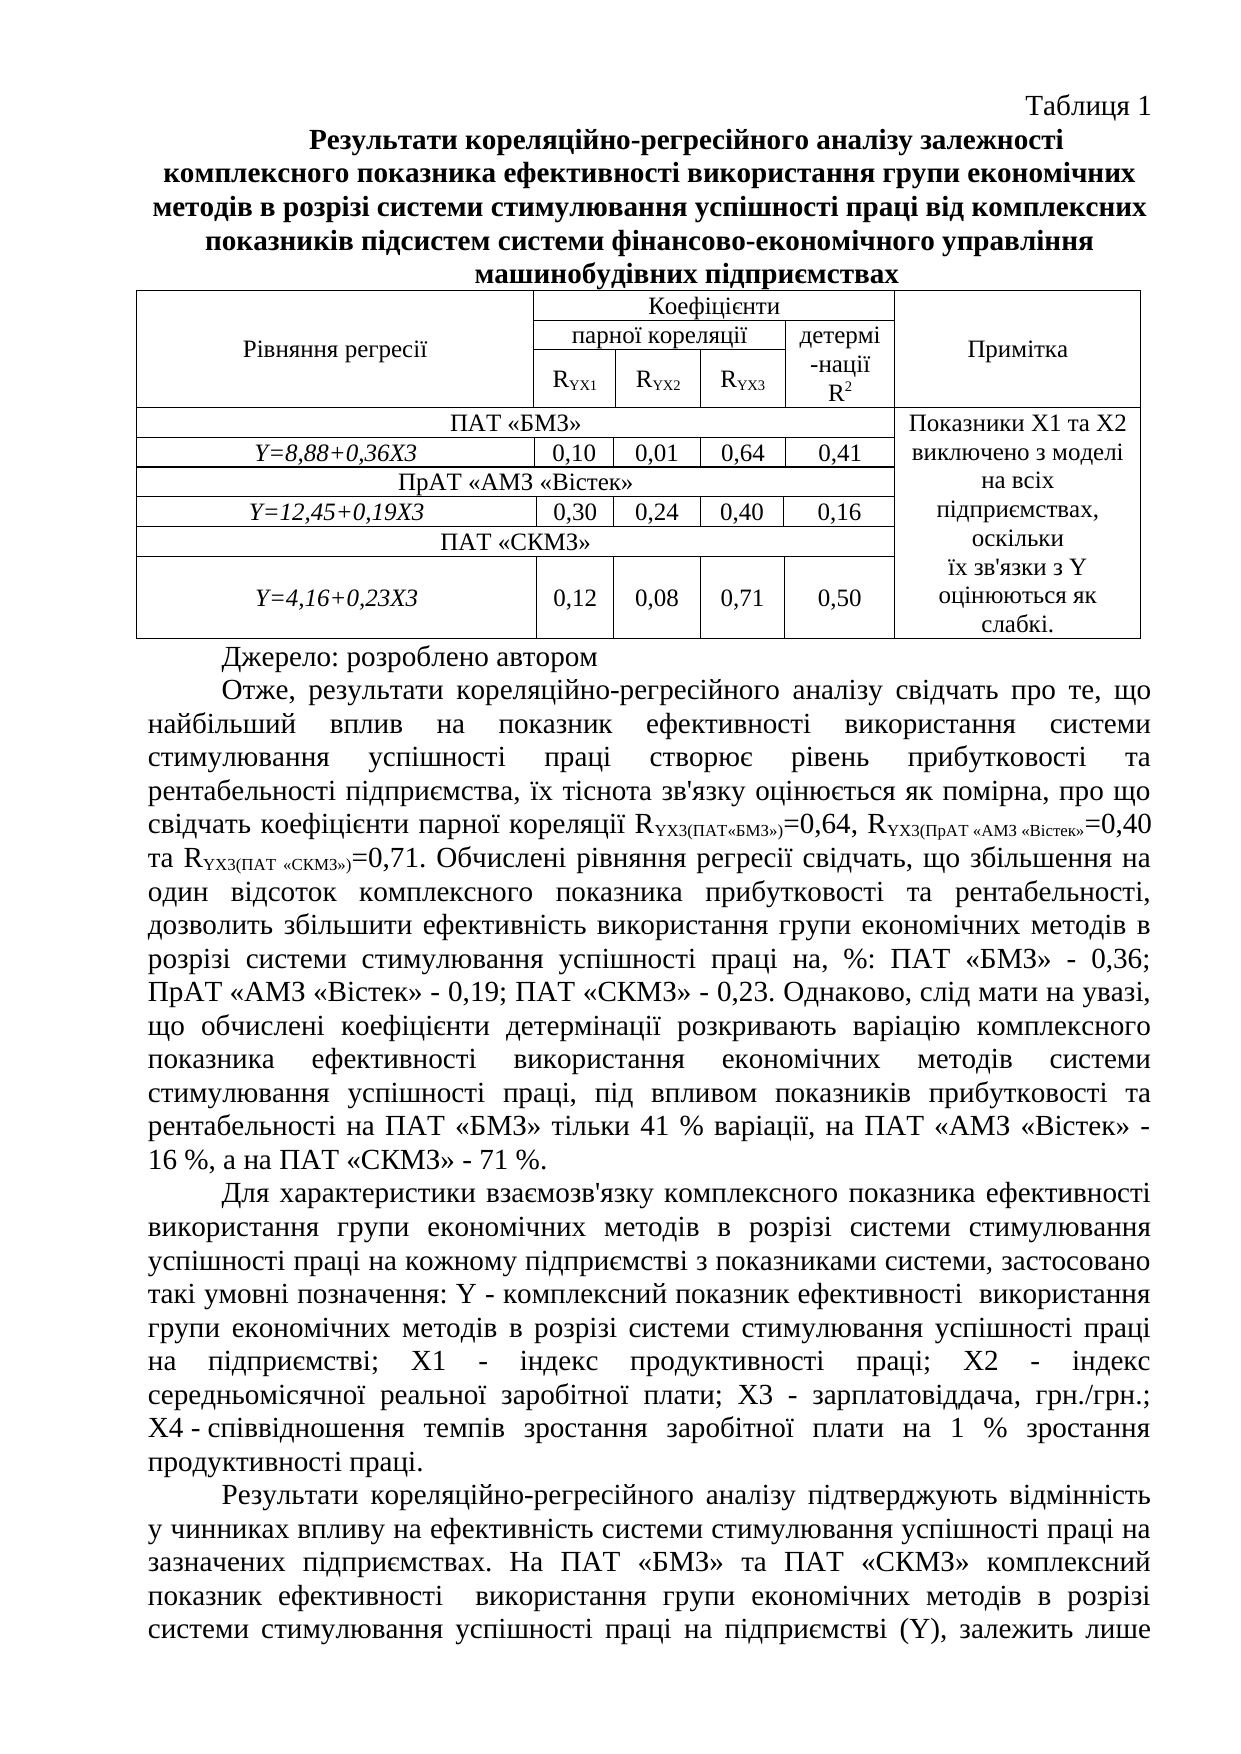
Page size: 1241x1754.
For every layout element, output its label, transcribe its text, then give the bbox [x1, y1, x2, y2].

text Для характеристики взаємозв'язку комплексного показника ефективності використання групи економічних методів в розрізі системи стимулювання успішності праці на кожному підприємстві з показниками системи, застосовано такі умовні позначення: Y - комплексний показник ефективності використання групи економічних методів в розрізі системи стимулювання успішності праці на підприємстві; Х1 - індекс продуктивності праці; Х2 - індекс середньомісячної реальної заробітної плати; Х3 - зарплатовіддача, грн./грн.; Х4 - співвідношення темпів зростання заробітної плати на 1 % зростання продуктивності праці. [148, 1176, 1152, 1477]
table_header Коефіцієнти [534, 291, 894, 319]
table_cell 0,30 [537, 497, 613, 526]
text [148, 1477, 1152, 1645]
table_cell Y=4,16+0,23Х3 [137, 557, 536, 638]
table_cell 0,40 [701, 497, 783, 526]
text машинобудівних підприємствах [148, 256, 1152, 290]
table_cell 0,10 [535, 438, 613, 466]
table_cell Y=12,45+0,19Х3 [137, 497, 536, 526]
table_cell 0,50 [785, 557, 894, 638]
table_cell 0,12 [537, 557, 613, 638]
table_header Рівняння регресії [137, 291, 533, 407]
text Результати кореляційно-регресійного аналізу залежності комплексного показника ефективності використання групи економічних методів в розрізі системи стимулювання успішності праці від комплексних показників підсистем системи фінансово-економічного управління [148, 122, 1152, 256]
table_cell 0,71 [701, 557, 784, 638]
table_cell 0,08 [614, 557, 700, 638]
table_cell RYX1 [534, 350, 615, 407]
text Джерело: розроблено автором [148, 639, 1152, 672]
table_cell 0,24 [614, 497, 700, 526]
text Таблиця 1 [148, 88, 1152, 122]
table_cell ПАТ «БМЗ» [137, 408, 894, 437]
text Отже, результати кореляційно-регресійного аналізу свідчать про те, що найбільший вплив на показник ефективності використання системи стимулювання успішності праці створює рівень прибутковості та рентабельності підприємства, їх тіснота зв'язку оцінюється як помірна, про що свідчать коефіцієнти парної кореляції RYX3(ПАТ«БМЗ»)=0,64, RYX3(ПрАТ «АМЗ «Вістек»=0,40 та RYX3(ПАТ «СКМЗ»)=0,71. Обчислені рівняння регресії свідчать, що збільшення на один відсоток комплексного показника прибутковості та рентабельності, дозволить збільшити ефективність використання групи економічних методів в розрізі системи стимулювання успішності праці на, %: ПАТ «БМЗ» - 0,36; ПрАТ «АМЗ «Вістек» - 0,19; ПАТ «СКМЗ» - 0,23. Однаково, слід мати на увазі, що обчислені коефіцієнти детермінації розкривають варіацію комплексного показника ефективності використання економічних методів системи стимулювання успішності праці, під впливом показників прибутковості та рентабельності на ПАТ «БМЗ» тільки 41 % варіації, на ПАТ «АМЗ «Вістек» - 16 %, а на ПАТ «СКМЗ» - 71 %. [148, 672, 1152, 1176]
table_cell RYX2 [616, 350, 700, 407]
table_cell ПрАТ «АМЗ «Вістек» [137, 468, 894, 496]
table_cell 0,01 [614, 438, 700, 466]
table_header Примітка [895, 291, 1140, 407]
table_cell RYX3 [701, 350, 785, 407]
table_cell Y=8,88+0,36Х3 [137, 438, 534, 466]
table_cell 0,41 [786, 438, 894, 466]
table_cell 0,16 [784, 497, 894, 526]
table_cell Показники Х1 та Х2 виключено з моделі на всіх підприємствах, оскільки їх зв'язки з Y оцінюються як слабкі. [895, 408, 1140, 638]
table_cell 0,64 [701, 438, 785, 466]
table_cell парної кореляції [534, 321, 785, 349]
table_cell детермі-нації R2 [786, 321, 894, 407]
table_cell ПАТ «СКМЗ» [137, 527, 894, 556]
